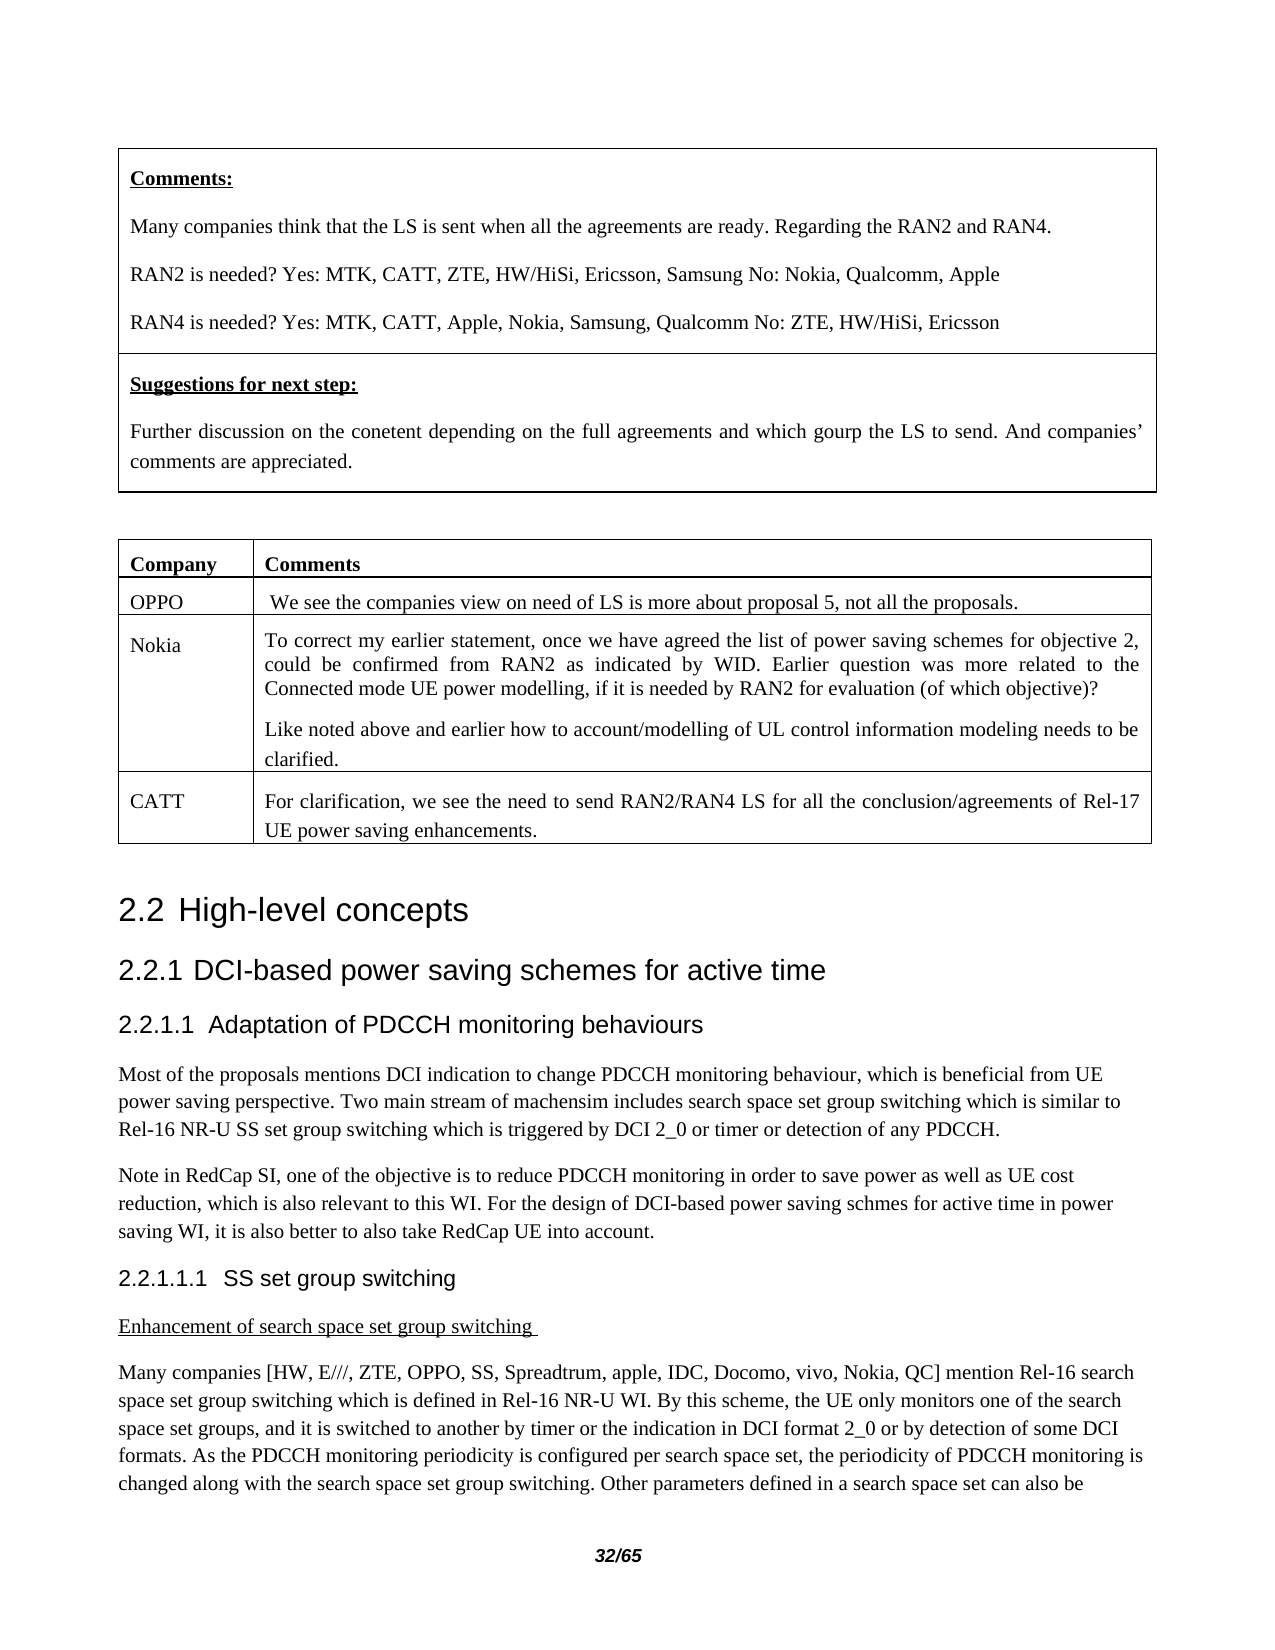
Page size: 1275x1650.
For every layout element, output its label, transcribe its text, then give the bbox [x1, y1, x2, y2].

subtitle Adaptation of PDCCH monitoring behaviours [118, 1010, 1157, 1039]
table_cell Comments: Many companies think that the LS is sent when all the agreements are ready. Regarding the RAN2 and RAN4. RAN2 is needed? Yes: MTK, CATT, ZTE, HW/HiSi, Ericsson, Samsung No: Nokia, Qualcomm, Apple RAN4 is needed? Yes: MTK, CATT, Apple, Nokia, Samsung, Qualcomm No: ZTE, HW/HiSi, Ericsson [119, 149, 1156, 353]
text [118, 1360, 1157, 1495]
table_cell Suggestions for next step: Further discussion on the conetent depending on the full agreements and which gourp the LS to send. And companies’ comments are appreciated. [119, 354, 1156, 491]
subtitle High-level concepts [118, 890, 1157, 928]
table_cell To correct my earlier statement, once we have agreed the list of power saving schemes for objective 2, could be confirmed from RAN2 as indicated by WID. Earlier question was more related to the Connected mode UE power modelling, if it is needed by RAN2 for evaluation (of which objective)? Like noted above and earlier how to account/modelling of UL control information modeling needs to be clarified. [254, 615, 1151, 771]
table_cell Nokia [119, 615, 253, 771]
text Most of the proposals mentions DCI indication to change PDCCH monitoring behaviour, which is beneficial from UE power saving perspective. Two main stream of machensim includes search space set group switching which is similar to Rel-16 NR-U SS set group switching which is triggered by DCI 2_0 or timer or detection of any PDCCH. [118, 1062, 1157, 1141]
table_cell OPPO [119, 578, 253, 614]
table_header Comments [254, 540, 1151, 576]
table_cell We see the companies view on need of LS is more about proposal 5, not all the proposals. [254, 578, 1151, 614]
table_cell For clarification, we see the need to send RAN2/RAN4 LS for all the conclusion/agreements of Rel-17 UE power saving enhancements. [254, 772, 1151, 842]
table_header Company [119, 540, 253, 576]
table_cell CATT [119, 772, 253, 842]
subtitle DCI-based power saving schemes for active time [118, 953, 1157, 986]
text Enhancement of search space set group switching [118, 1314, 1157, 1338]
subtitle SS set group switching [118, 1265, 1157, 1291]
text Note in RedCap SI, one of the objective is to reduce PDCCH monitoring in order to save power as well as UE cost reduction, which is also relevant to this WI. For the design of DCI-based power saving schmes for active time in power saving WI, it is also better to also take RedCap UE into account. [118, 1163, 1157, 1243]
